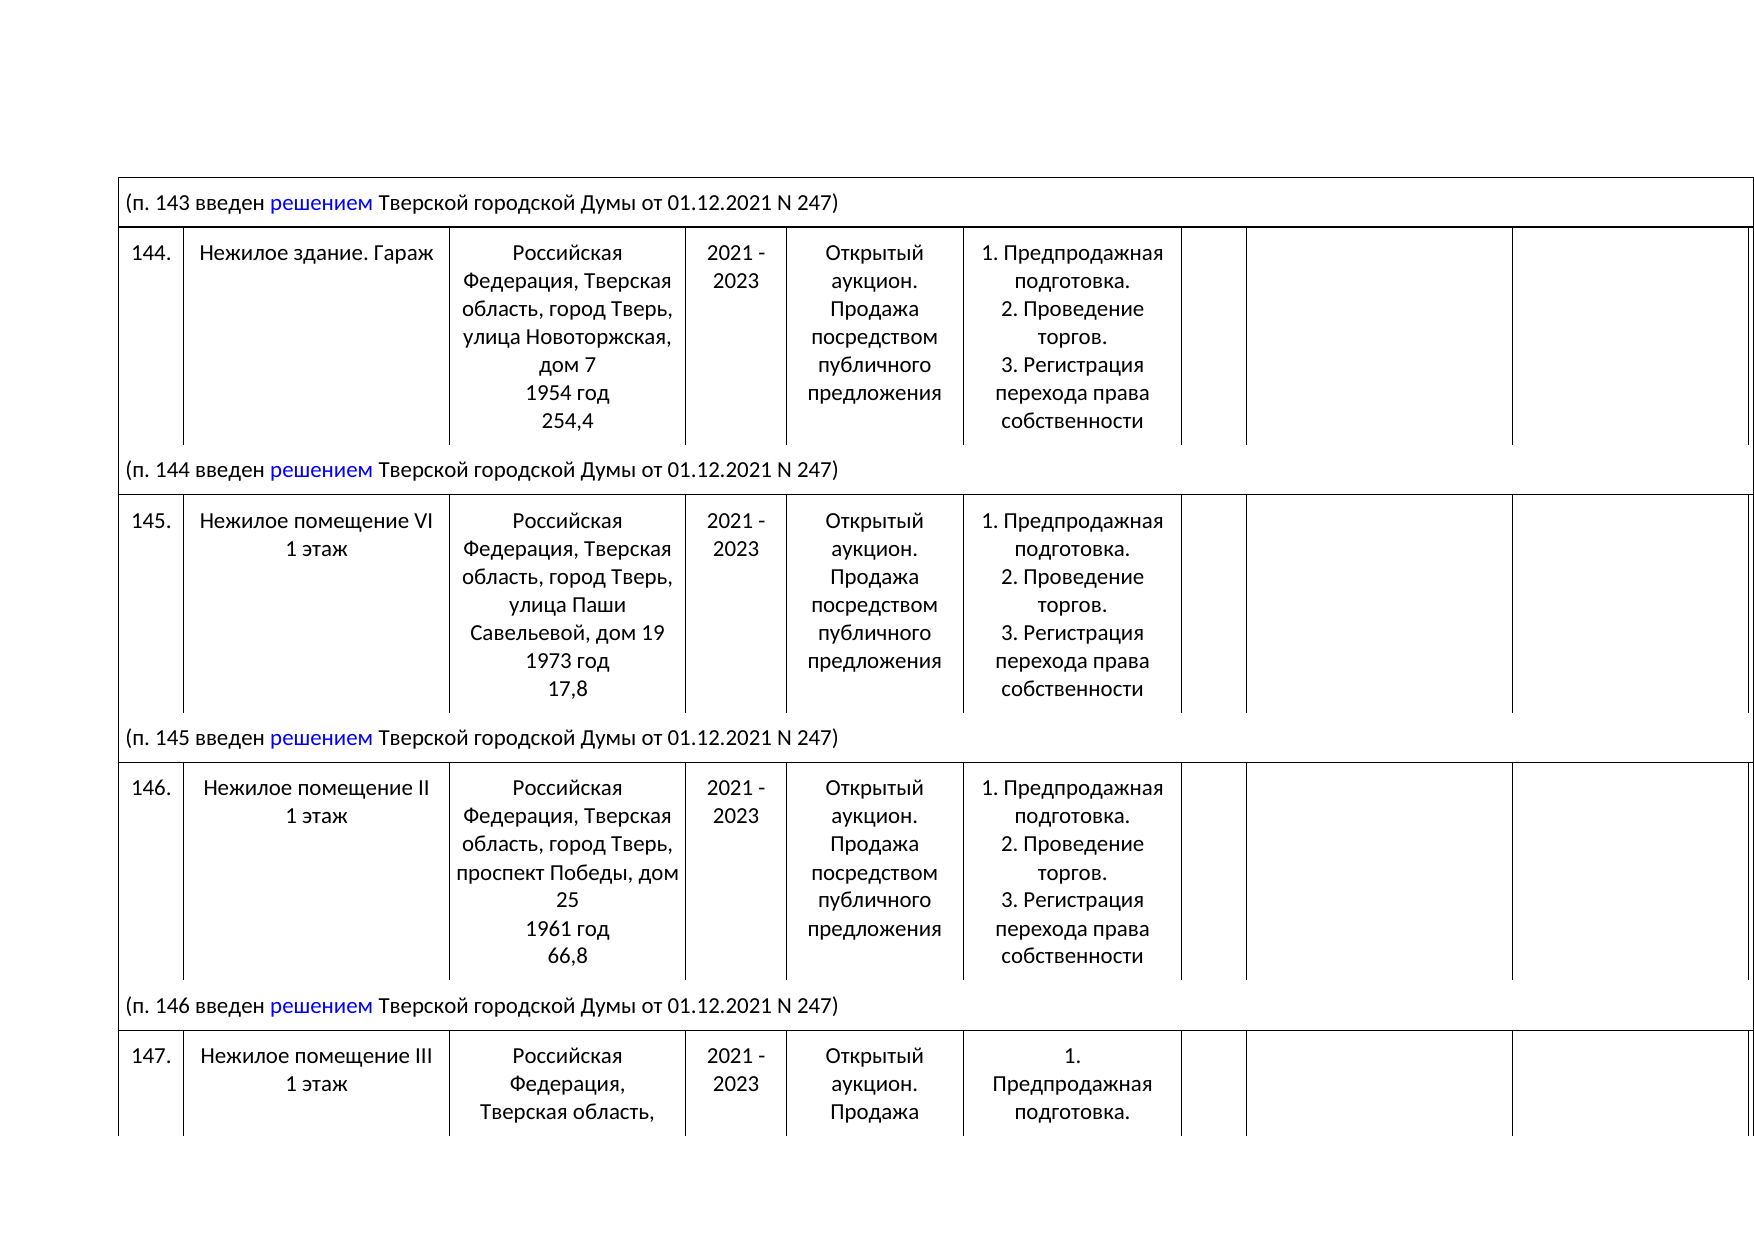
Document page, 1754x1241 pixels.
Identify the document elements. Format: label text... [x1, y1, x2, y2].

table_cell [1749, 228, 1753, 445]
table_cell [787, 1031, 963, 1136]
table_cell [1247, 228, 1512, 445]
table_cell [1513, 1031, 1748, 1136]
table_cell [1513, 228, 1748, 445]
table_cell [1513, 495, 1748, 713]
table_cell 2021 - 2023 [686, 228, 786, 445]
table_cell Российская Федерация, Тверская область, город Тверь, улица Паши Савельевой, дом 19 1973 год 17,8 [450, 495, 685, 713]
table_cell (п. 144 введен решением Тверской городской Думы от 01.12.2021 N 247) [119, 445, 1753, 494]
table_cell [1182, 763, 1246, 980]
table_cell [1247, 1031, 1512, 1136]
table_cell (п. 145 введен решением Тверской городской Думы от 01.12.2021 N 247) [119, 713, 1753, 762]
table_cell [1247, 495, 1512, 713]
table_cell Открытый аукцион. Продажа посредством публичного предложения [787, 763, 963, 980]
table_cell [787, 228, 963, 445]
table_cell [964, 228, 1181, 445]
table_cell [450, 1031, 685, 1136]
table_cell [1182, 1031, 1246, 1136]
table_cell [1247, 763, 1512, 980]
table_cell 1. Предпродажная подготовка. 2. Проведение торгов. 3. Регистрация перехода права собственности [964, 763, 1181, 980]
table_cell Российская Федерация, Тверская область, город Тверь, проспект Победы, дом 25 1961 год 66,8 [450, 763, 685, 980]
table_cell Российская Федерация, Тверская область, город Тверь, улица Новоторжская, дом 7 1954 год 254,4 [450, 228, 685, 445]
table_cell [1182, 495, 1246, 713]
table_cell [1513, 763, 1748, 980]
table_cell Открытый аукцион. Продажа посредством публичного предложения [787, 495, 963, 713]
table_cell 2021 - 2023 [686, 495, 786, 713]
table_cell Нежилое помещение II 1 этаж [184, 763, 449, 980]
table_cell [1749, 1031, 1753, 1136]
table_cell 144. [119, 228, 183, 445]
table_cell [1182, 228, 1246, 445]
table_cell [1749, 763, 1753, 980]
table_cell Нежилое здание. Гараж [184, 228, 449, 445]
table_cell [964, 1031, 1181, 1136]
table_cell [1749, 495, 1753, 713]
table_cell 2021 - 2023 [686, 763, 786, 980]
table_cell 2021 - 2023 [686, 1031, 786, 1136]
table_cell 145. [119, 495, 183, 713]
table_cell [184, 1031, 449, 1136]
table_cell 147. [119, 1031, 183, 1136]
table_cell 1. Предпродажная подготовка. 2. Проведение торгов. 3. Регистрация перехода права собственности [964, 495, 1181, 713]
table_cell 146. [119, 763, 183, 980]
table_cell (п. 146 введен решением Тверской городской Думы от 01.12.2021 N 247) [119, 980, 1753, 1029]
table_cell (п. 143 введен решением Тверской городской Думы от 01.12.2021 N 247) [119, 178, 1753, 226]
table_cell Нежилое помещение VI 1 этаж [184, 495, 449, 713]
